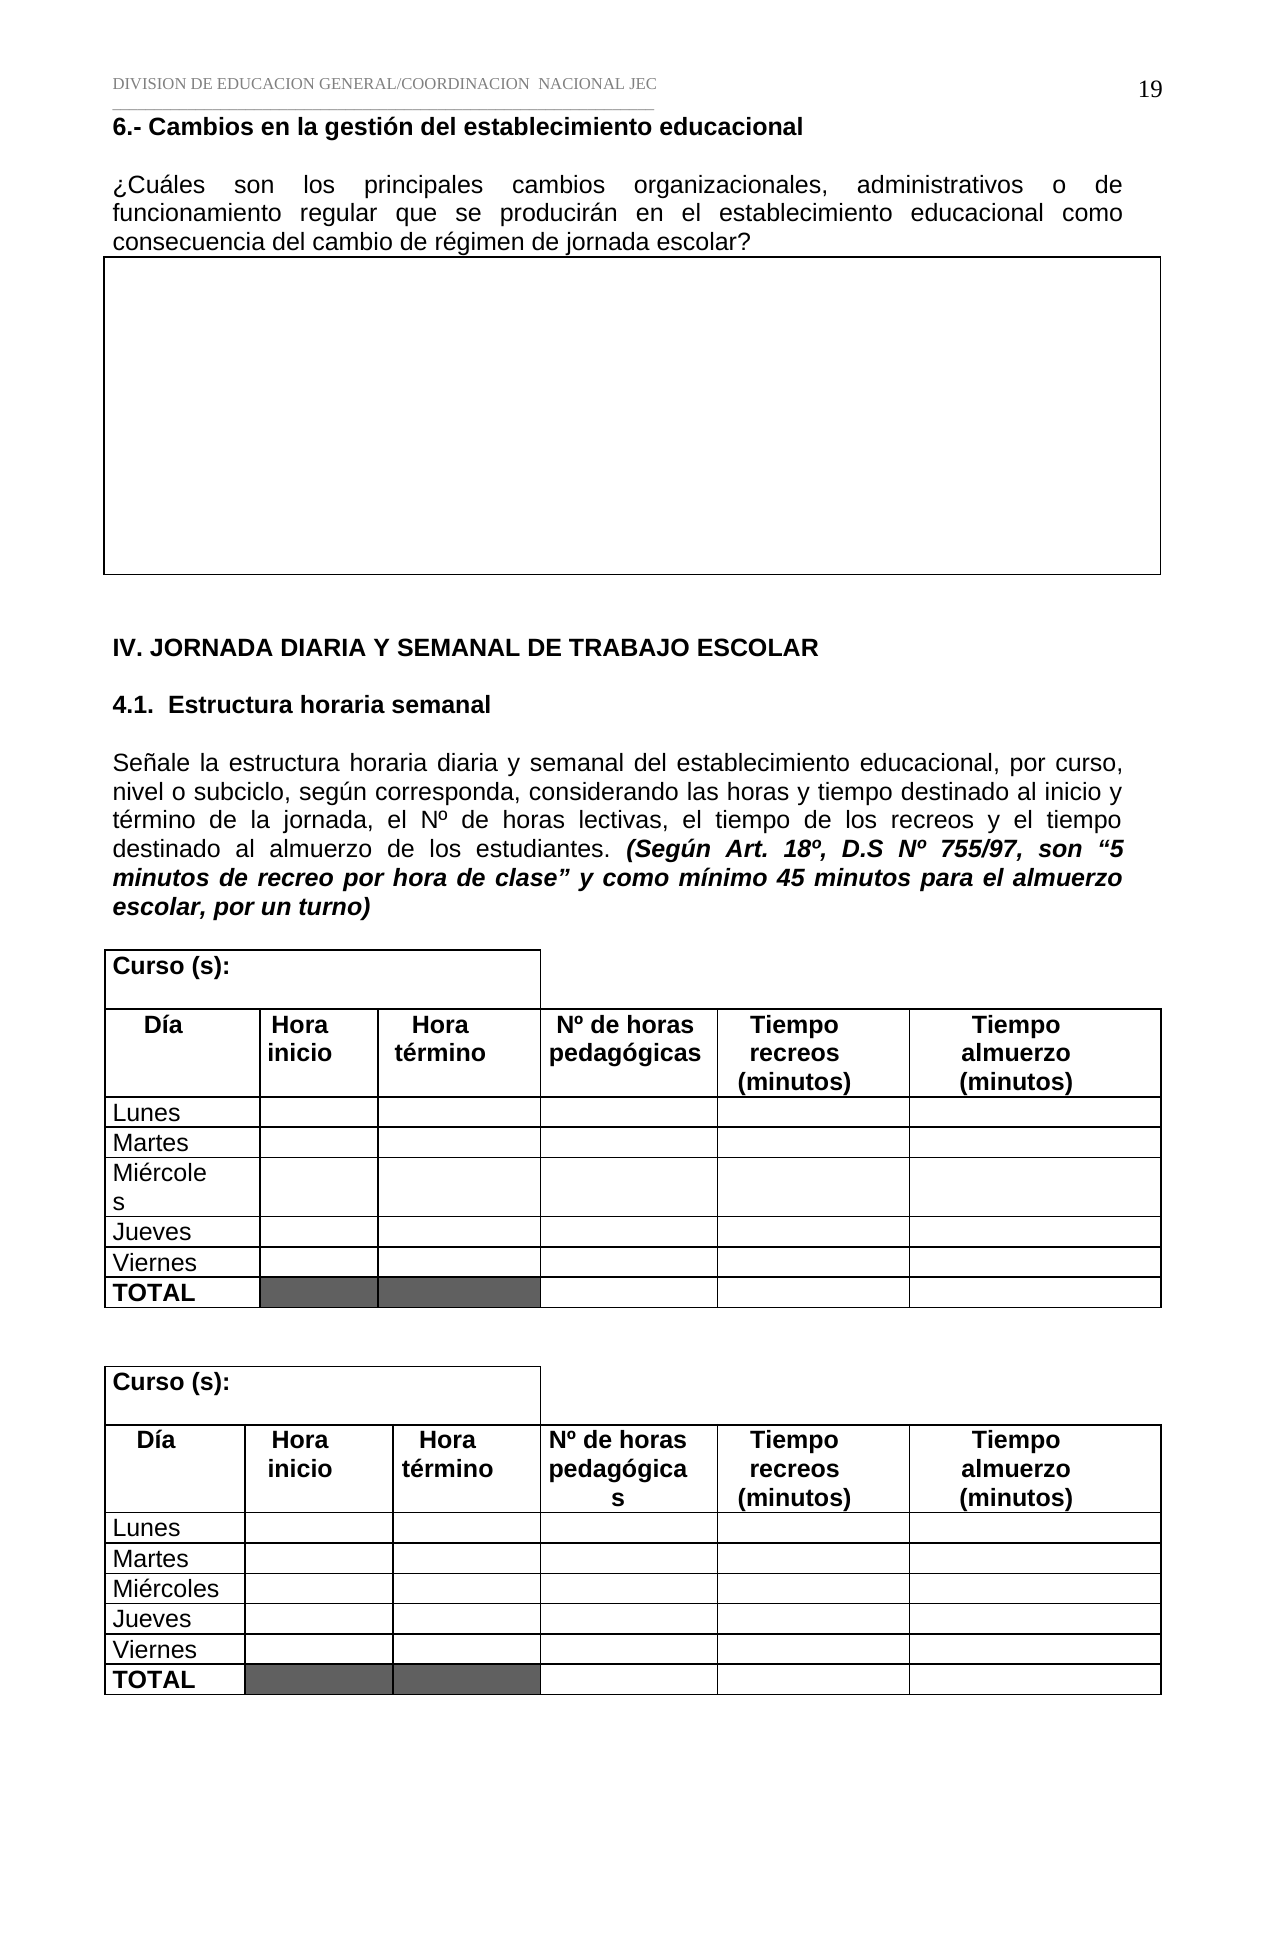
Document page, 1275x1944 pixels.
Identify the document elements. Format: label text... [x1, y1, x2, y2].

table_cell [261, 1128, 377, 1157]
table_cell [541, 1574, 717, 1603]
table_cell [910, 1278, 1160, 1307]
table_cell [541, 1635, 717, 1663]
table_cell [541, 1128, 717, 1157]
table_cell [910, 1544, 1160, 1572]
table_header Curso (s): [106, 951, 540, 1008]
table_cell [394, 1574, 540, 1603]
table_cell [261, 1158, 377, 1216]
table_cell Tiempo almuerzo (minutos) [910, 1010, 1160, 1096]
table_cell Hora término [394, 1426, 540, 1512]
table_cell [718, 1098, 909, 1126]
table_cell [541, 1248, 717, 1276]
table_cell Nº de horas pedagógicas [541, 1010, 717, 1096]
table_cell [246, 1513, 392, 1542]
table_cell [718, 1544, 909, 1572]
table_cell [910, 1158, 1160, 1216]
table_cell Martes [106, 1128, 259, 1157]
table_cell [718, 1574, 909, 1603]
table_cell Hora término [379, 1010, 540, 1096]
table_cell Hora inicio [261, 1010, 377, 1096]
table_cell Lunes [106, 1098, 259, 1126]
table_cell [718, 1128, 909, 1157]
table_cell [910, 1574, 1160, 1603]
table_cell [541, 1217, 717, 1246]
table_cell [394, 1513, 540, 1542]
table_cell [718, 1158, 909, 1216]
table_cell [910, 1248, 1160, 1276]
table_cell TOTAL [106, 1278, 259, 1307]
table_cell [910, 1128, 1160, 1157]
table_cell [541, 1278, 717, 1307]
table_cell [246, 1665, 392, 1694]
text Señale la estructura horaria diaria y semanal del establecimiento educacional, por curso, nivel o subciclo, según corresponda, considerando las horas y tiempo destinado al inicio y término de la jornada, el Nº de horas lectivas, el tiempo de los recreos y el tiempo destinado al almuerzo de los estudiantes. (Según Art. 18º, D.S Nº 755/97, son “5 minutos de recreo por hora de clase” y como mínimo 45 minutos para el almuerzo escolar, por un turno) [112, 748, 1124, 920]
table_cell [394, 1635, 540, 1663]
table_cell Día [106, 1010, 259, 1096]
text ¿Cuáles son los principales cambios organizacionales, administrativos o de funcionamiento regular que se producirán en el establecimiento educacional como consecuencia del cambio de régimen de jornada escolar? [112, 170, 1124, 256]
table_cell Hora inicio [246, 1426, 392, 1512]
table_cell [379, 1158, 540, 1216]
text 6.- Cambios en la gestión del establecimiento educacional [112, 112, 1124, 141]
table_header Curso (s): [106, 1367, 540, 1424]
table_cell Tiempo recreos (minutos) [718, 1010, 909, 1096]
table_cell [379, 1098, 540, 1126]
table_cell [261, 1217, 377, 1246]
table_cell [541, 1604, 717, 1633]
table_cell [910, 1513, 1160, 1542]
table_cell [261, 1278, 377, 1307]
table_cell Nº de horas pedagógicas [541, 1426, 717, 1512]
table_cell [718, 1217, 909, 1246]
table_cell [261, 1098, 377, 1126]
table_header [105, 258, 1160, 574]
table_cell [246, 1635, 392, 1663]
table_cell [718, 1604, 909, 1633]
table_cell TOTAL [106, 1665, 244, 1694]
table_cell [379, 1217, 540, 1246]
table_cell [246, 1604, 392, 1633]
table_cell [910, 1604, 1160, 1633]
table_cell [394, 1544, 540, 1572]
text 4.1. Estructura horaria semanal [112, 690, 1124, 719]
table_cell Lunes [106, 1513, 244, 1542]
table_cell [910, 1098, 1160, 1126]
text IV. JORNADA DIARIA Y SEMANAL DE TRABAJO ESCOLAR [112, 633, 1124, 662]
table_cell [541, 1665, 717, 1694]
table_cell Tiempo recreos (minutos) [718, 1426, 909, 1512]
table_cell [910, 1635, 1160, 1663]
table_cell Viernes [106, 1635, 244, 1663]
table_cell [246, 1574, 392, 1603]
table_cell [910, 1217, 1160, 1246]
table_cell Jueves [106, 1604, 244, 1633]
table_cell Miércoles [106, 1158, 259, 1216]
table_cell [910, 1665, 1160, 1694]
table_cell [718, 1278, 909, 1307]
table_cell [541, 1544, 717, 1572]
table_cell [541, 1098, 717, 1126]
table_cell Día [106, 1426, 244, 1512]
table_cell Tiempo almuerzo (minutos) [910, 1426, 1160, 1512]
table_cell [394, 1665, 540, 1694]
table_cell [394, 1604, 540, 1633]
table_cell [379, 1278, 540, 1307]
table_cell Martes [106, 1544, 244, 1572]
table_cell [379, 1128, 540, 1157]
table_cell Miércoles [106, 1574, 244, 1603]
table_cell [379, 1248, 540, 1276]
table_cell [541, 1158, 717, 1216]
table_cell [261, 1248, 377, 1276]
table_cell [541, 1513, 717, 1542]
table_cell [718, 1248, 909, 1276]
table_cell Jueves [106, 1217, 259, 1246]
table_cell [246, 1544, 392, 1572]
table_cell [718, 1635, 909, 1663]
table_cell [718, 1513, 909, 1542]
table_cell Viernes [106, 1248, 259, 1276]
table_cell [718, 1665, 909, 1694]
